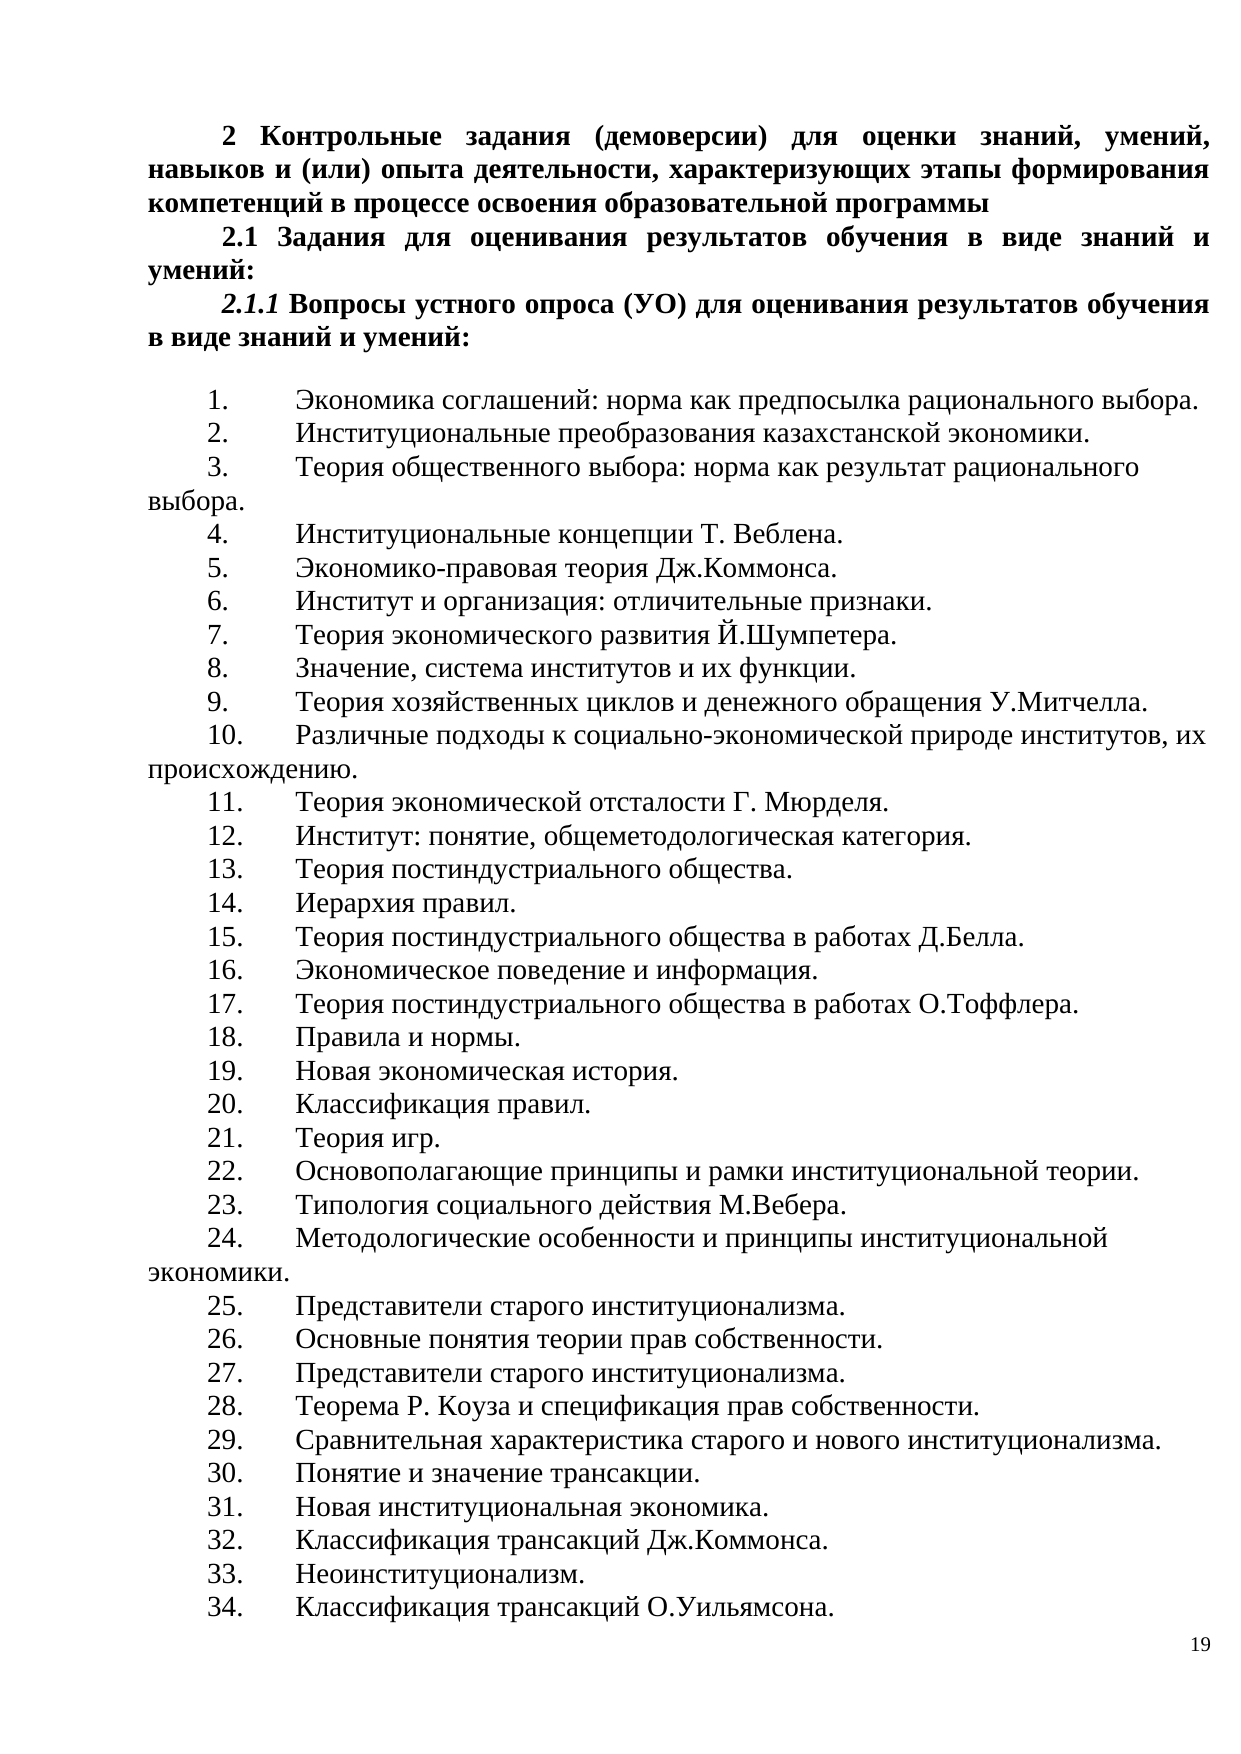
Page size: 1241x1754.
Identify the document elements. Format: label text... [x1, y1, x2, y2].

list Институт: понятие, общеметодологическая категория. [148, 818, 1211, 852]
list Неоинституционализм. [148, 1556, 1211, 1589]
list Основные понятия теории прав собственности. [148, 1321, 1211, 1355]
list Институциональные преобразования казахстанской экономики. [148, 416, 1211, 449]
list Теория хозяйственных циклов и денежного обращения У.Митчелла. [148, 684, 1211, 717]
list Классификация правил. [148, 1086, 1211, 1120]
list Новая экономическая история. [148, 1053, 1211, 1086]
list Понятие и значение трансакции. [148, 1455, 1211, 1489]
list Теория игр. [148, 1120, 1211, 1153]
list Представители старого институционализма. [148, 1355, 1211, 1388]
list Экономико-правовая теория Дж.Коммонса. [148, 550, 1211, 583]
list Теория экономического развития Й.Шумпетера. [148, 617, 1211, 650]
list Значение, система институтов и их функции. [148, 650, 1211, 684]
list Теорема Р. Коуза и спецификация прав собственности. [148, 1388, 1211, 1422]
list Новая институциональная экономика. [148, 1489, 1211, 1522]
text 2.1 Задания для оценивания результатов обучения в виде знаний и умений: [148, 219, 1211, 286]
list Теория общественного выбора: норма как результат рационального выбора. [148, 449, 1211, 516]
list Теория постиндустриального общества. [148, 852, 1211, 885]
list Классификация трансакций О.Уильямсона. [148, 1589, 1211, 1623]
text 2.1.1 Вопросы устного опроса (УО) для оценивания результатов обучения в виде знаний и умений: [148, 286, 1211, 353]
list Теория постиндустриального общества в работах О.Тоффлера. [148, 986, 1211, 1019]
list Институциональные концепции Т. Веблена. [148, 516, 1211, 550]
list Теория постиндустриального общества в работах Д.Белла. [148, 919, 1211, 952]
list Экономика соглашений: норма как предпосылка рационального выбора. [148, 382, 1211, 416]
list Правила и нормы. [148, 1019, 1211, 1053]
list Основополагающие принципы и рамки институциональной теории. [148, 1153, 1211, 1187]
list Сравнительная характеристика старого и нового институционализма. [148, 1422, 1211, 1455]
list Типология социального действия М.Вебера. [148, 1187, 1211, 1221]
list Иерархия правил. [148, 885, 1211, 919]
list Методологические особенности и принципы институциональной экономики. [148, 1221, 1211, 1288]
list Классификация трансакций Дж.Коммонса. [148, 1522, 1211, 1556]
list Теория экономической отсталости Г. Мюрделя. [148, 784, 1211, 818]
list Экономическое поведение и информация. [148, 952, 1211, 986]
list Институт и организация: отличительные признаки. [148, 583, 1211, 617]
list Различные подходы к социально-экономической природе институтов, их происхождению. [148, 717, 1211, 784]
text 2 Контрольные задания (демоверсии) для оценки знаний, умений, навыков и (или) опыта деятельности, характеризующих этапы формирования компетенций в процессе освоения образовательной программы [148, 118, 1211, 219]
list Представители старого институционализма. [148, 1288, 1211, 1321]
